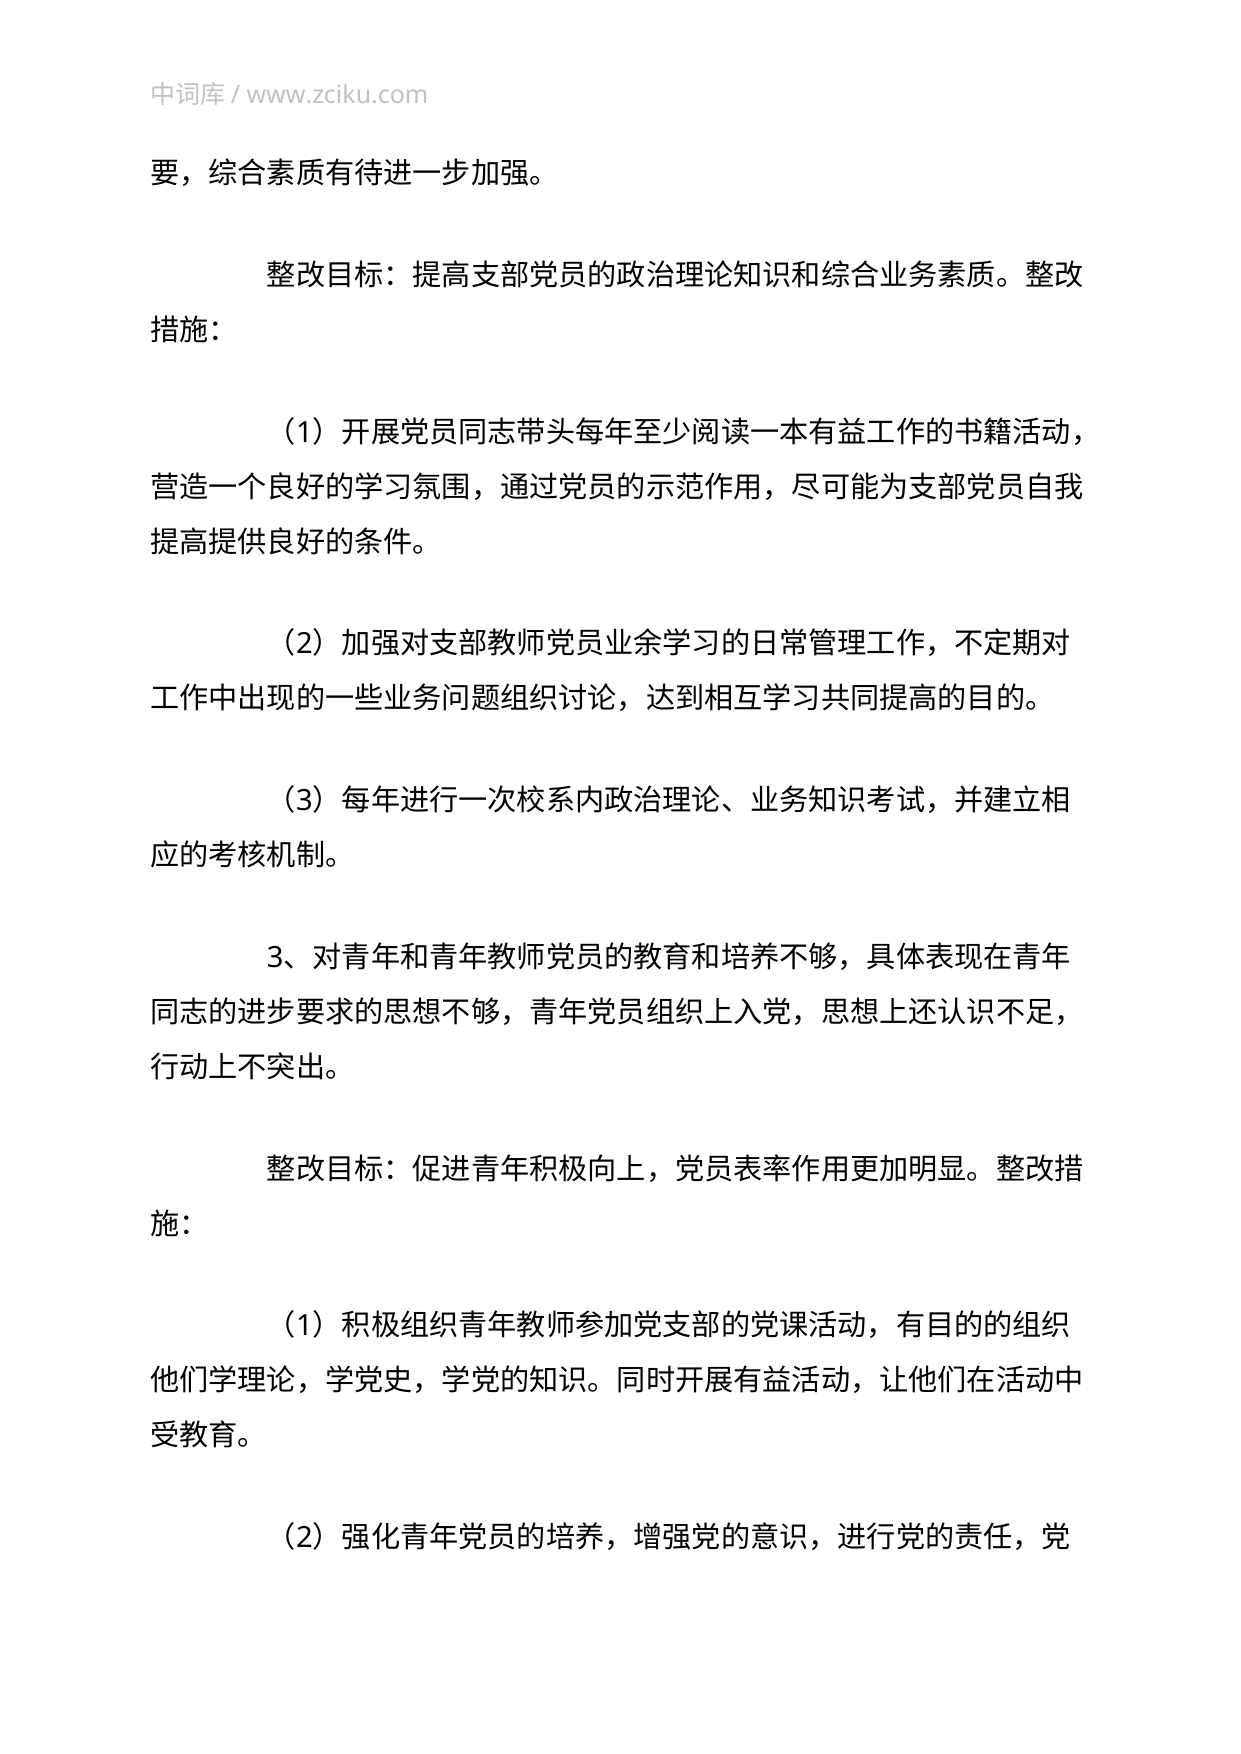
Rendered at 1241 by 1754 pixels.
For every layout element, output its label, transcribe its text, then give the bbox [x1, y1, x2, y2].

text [150, 150, 1090, 192]
text （2）加强对支部教师党员业余学习的日常管理工作，不定期对工作中出现的一些业务问题组织讨论，达到相互学习共同提高的目的。 [150, 620, 1090, 717]
text 整改目标：提高支部党员的政治理论知识和综合业务素质。整改措施： [150, 252, 1090, 349]
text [150, 1514, 1090, 1556]
text 3、对青年和青年教师党员的教育和培养不够，具体表现在青年同志的进步要求的思想不够，青年党员组织上入党，思想上还认识不足，行动上不突出。 [150, 934, 1090, 1086]
text （1）开展党员同志带头每年至少阅读一本有益工作的书籍活动，营造一个良好的学习氛围，通过党员的示范作用，尽可能为支部党员自我提高提供良好的条件。 [150, 408, 1090, 561]
text （3）每年进行一次校系内政治理论、业务知识考试，并建立相应的考核机制。 [150, 777, 1090, 874]
text （1）积极组织青年教师参加党支部的党课活动，有目的的组织他们学理论，学党史，学党的知识。同时开展有益活动，让他们在活动中受教育。 [150, 1302, 1090, 1454]
text 整改目标：促进青年积极向上，党员表率作用更加明显。整改措施： [150, 1145, 1090, 1242]
